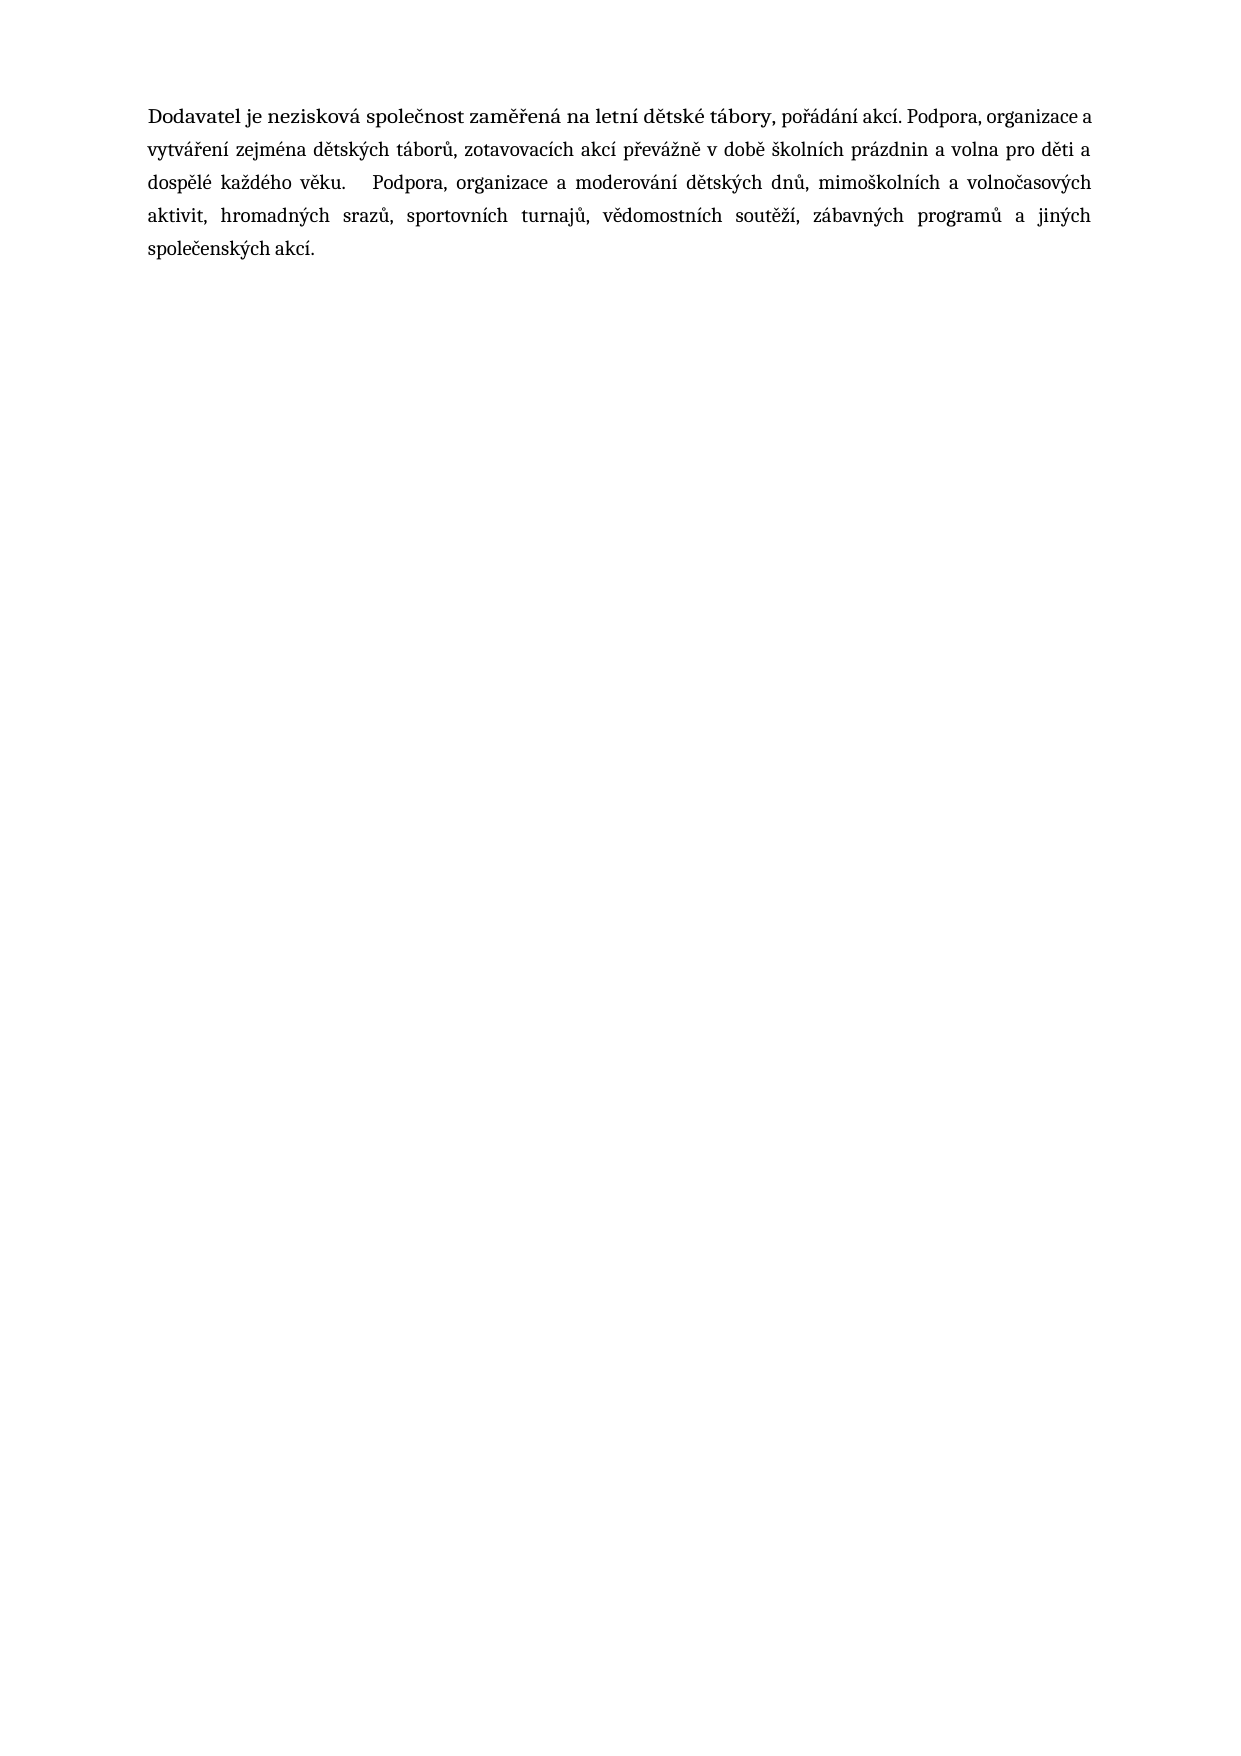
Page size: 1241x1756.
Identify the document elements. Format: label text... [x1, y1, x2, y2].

text Dodavatel je nezisková společnost zaměřená na letní dětské tábory, pořádání akcí. Podpora, organizace a vytváření zejména dětských táborů, zotavovacích akcí převážně v době školních prázdnin a volna pro děti a dospělé každého věku. Podpora, organizace a moderování dětských dnů, mimoškolních a volnočasových aktivit, hromadných srazů, sportovních turnajů, vědomostních soutěží, zábavných programů a jiných společenských akcí. [148, 105, 1093, 261]
